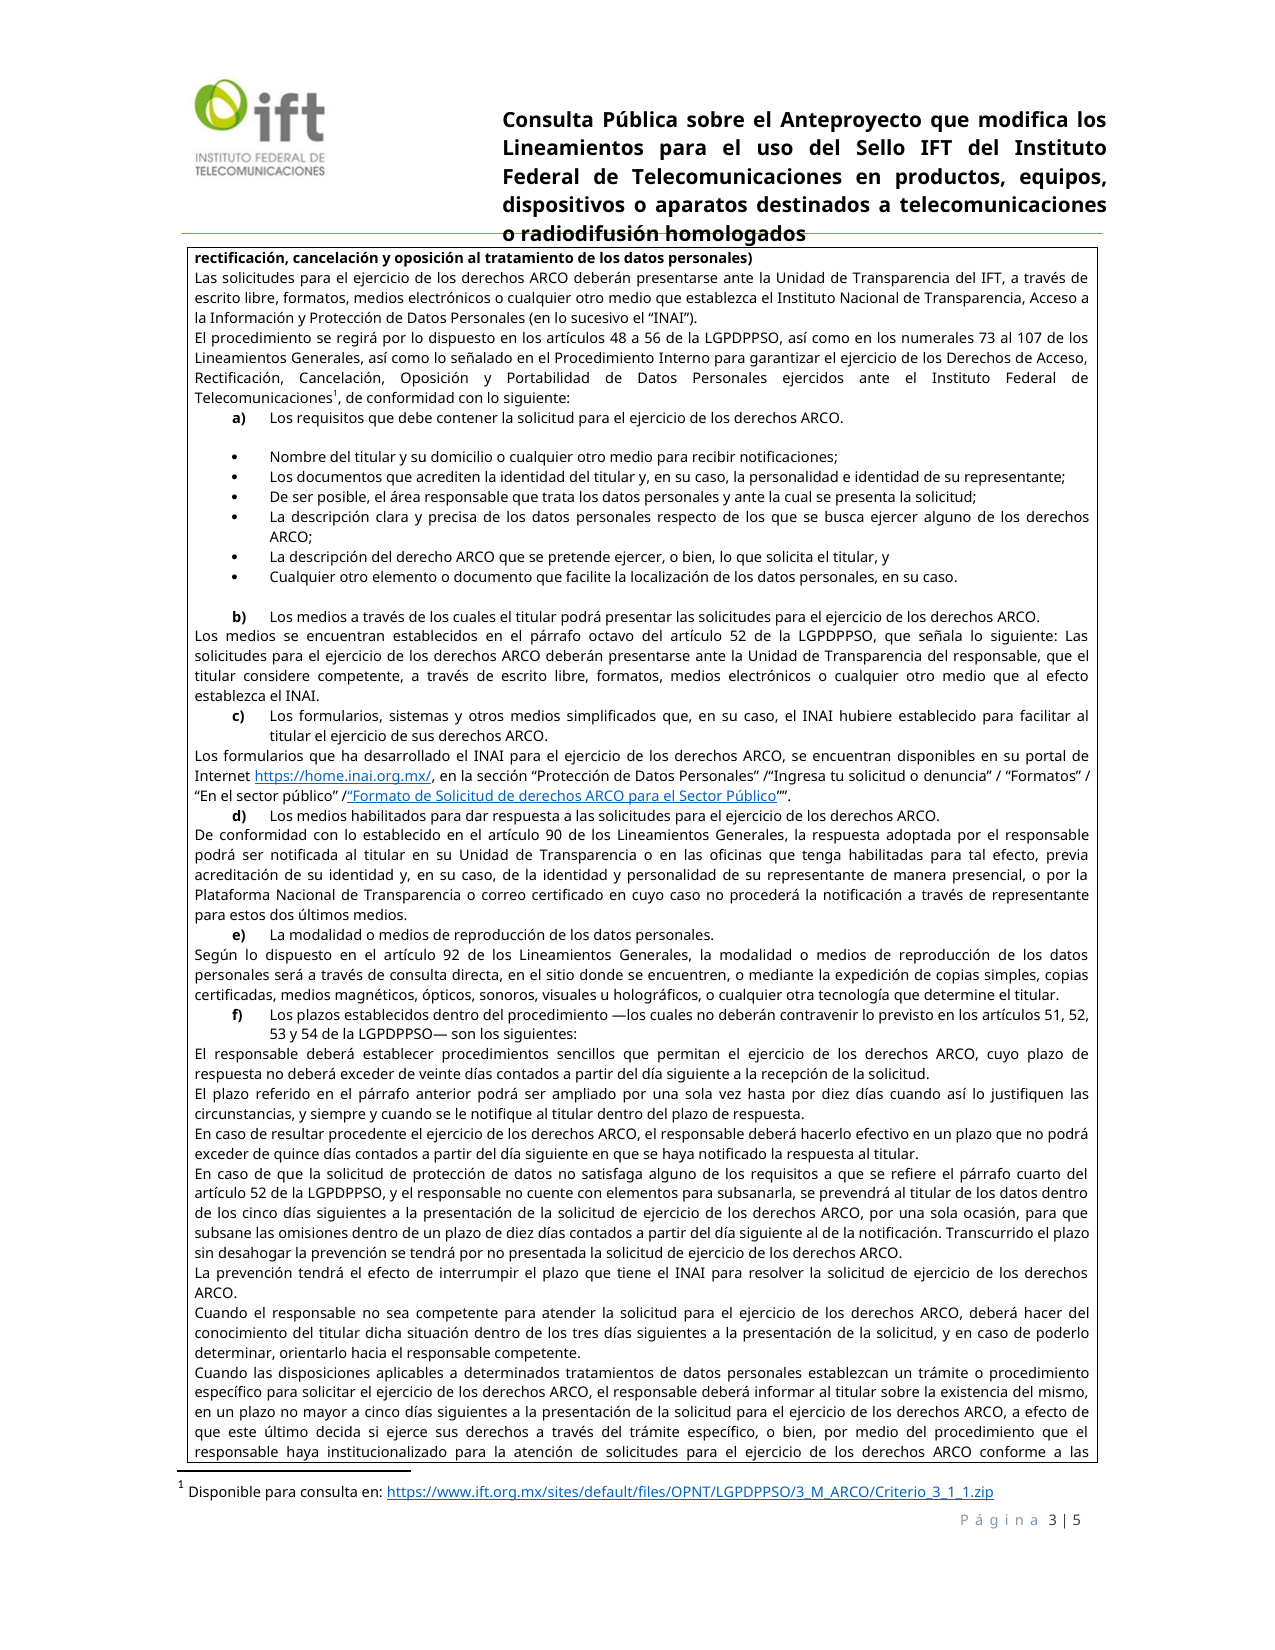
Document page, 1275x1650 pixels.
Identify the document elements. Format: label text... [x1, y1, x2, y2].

picture [177, 75, 348, 193]
